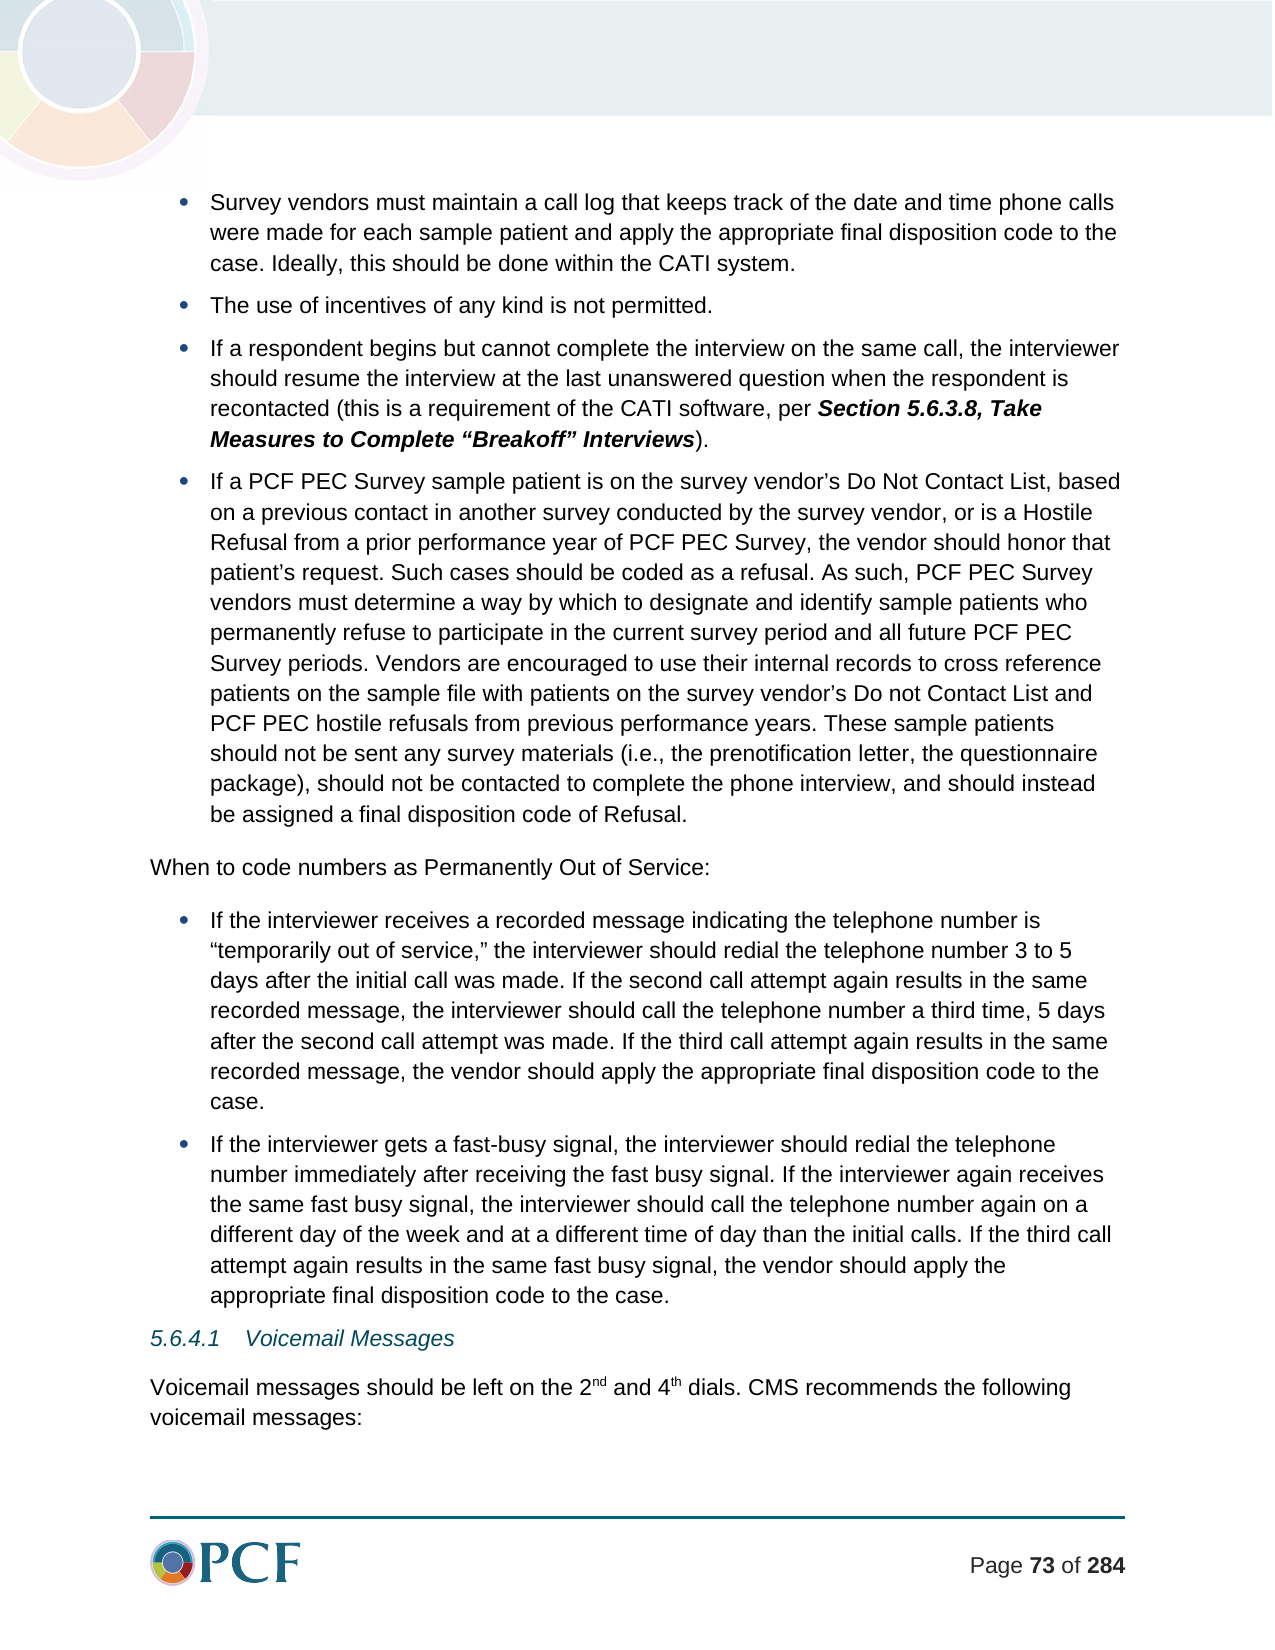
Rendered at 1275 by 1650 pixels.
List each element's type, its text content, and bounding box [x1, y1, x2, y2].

picture [0, 0, 213, 189]
text When to code numbers as Permanently Out of Service: [150, 854, 1125, 880]
list If a PCF PEC Survey sample patient is on the survey vendor’s Do Not Contact List, based on a previous contact in another survey conducted by the survey vendor, or is a Hostile Refusal from a prior performance year of PCF PEC Survey, the vendor should honor that patient’s request. Such cases should be coded as a refusal. As such, PCF PEC Survey vendors must determine a way by which to designate and identify sample patients who permanently refuse to participate in the current survey period and all future PCF PEC Survey periods. Vendors are encouraged to use their internal records to cross reference patients on the sample file with patients on the survey vendor’s Do not Contact List and PCF PEC hostile refusals from previous performance years. These sample patients should not be sent any survey materials (i.e., the prenotification letter, the questionnaire package), should not be contacted to complete the phone interview, and should instead be assigned a final disposition code of Refusal. [180, 468, 1125, 827]
list If the interviewer gets a fast-busy signal, the interviewer should redial the telephone number immediately after receiving the fast busy signal. If the interviewer again receives the same fast busy signal, the interviewer should call the telephone number again on a different day of the week and at a different time of day than the initial calls. If the third call attempt again results in the same fast busy signal, the vendor should apply the appropriate final disposition code to the case. [180, 1131, 1125, 1308]
subtitle 5.6.4.1 Voicemail Messages [150, 1324, 1125, 1351]
list If a respondent begins but cannot complete the interview on the same call, the interviewer should resume the interview at the last unanswered question when the respondent is recontacted (this is a requirement of the CATI software, per Section 5.6.3.8, Take Measures to Complete “Breakoff” Interviews). [180, 335, 1125, 452]
picture [150, 1540, 300, 1586]
list If the interviewer receives a recorded message indicating the telephone number is “temporarily out of service,” the interviewer should redial the telephone number 3 to 5 days after the initial call was made. If the second call attempt again results in the same recorded message, the interviewer should call the telephone number a third time, 5 days after the second call attempt was made. If the third call attempt again results in the same recorded message, the vendor should apply the appropriate final disposition code to the case. [180, 907, 1125, 1114]
list Survey vendors must maintain a call log that keeps track of the date and time phone calls were made for each sample patient and apply the appropriate final disposition code to the case. Ideally, this should be done within the CATI system. [180, 189, 1125, 276]
text Voicemail messages should be left on the 2nd and 4th dials. CMS recommends the following voicemail messages: [150, 1374, 1125, 1430]
list The use of incentives of any kind is not permitted. [180, 292, 1125, 318]
